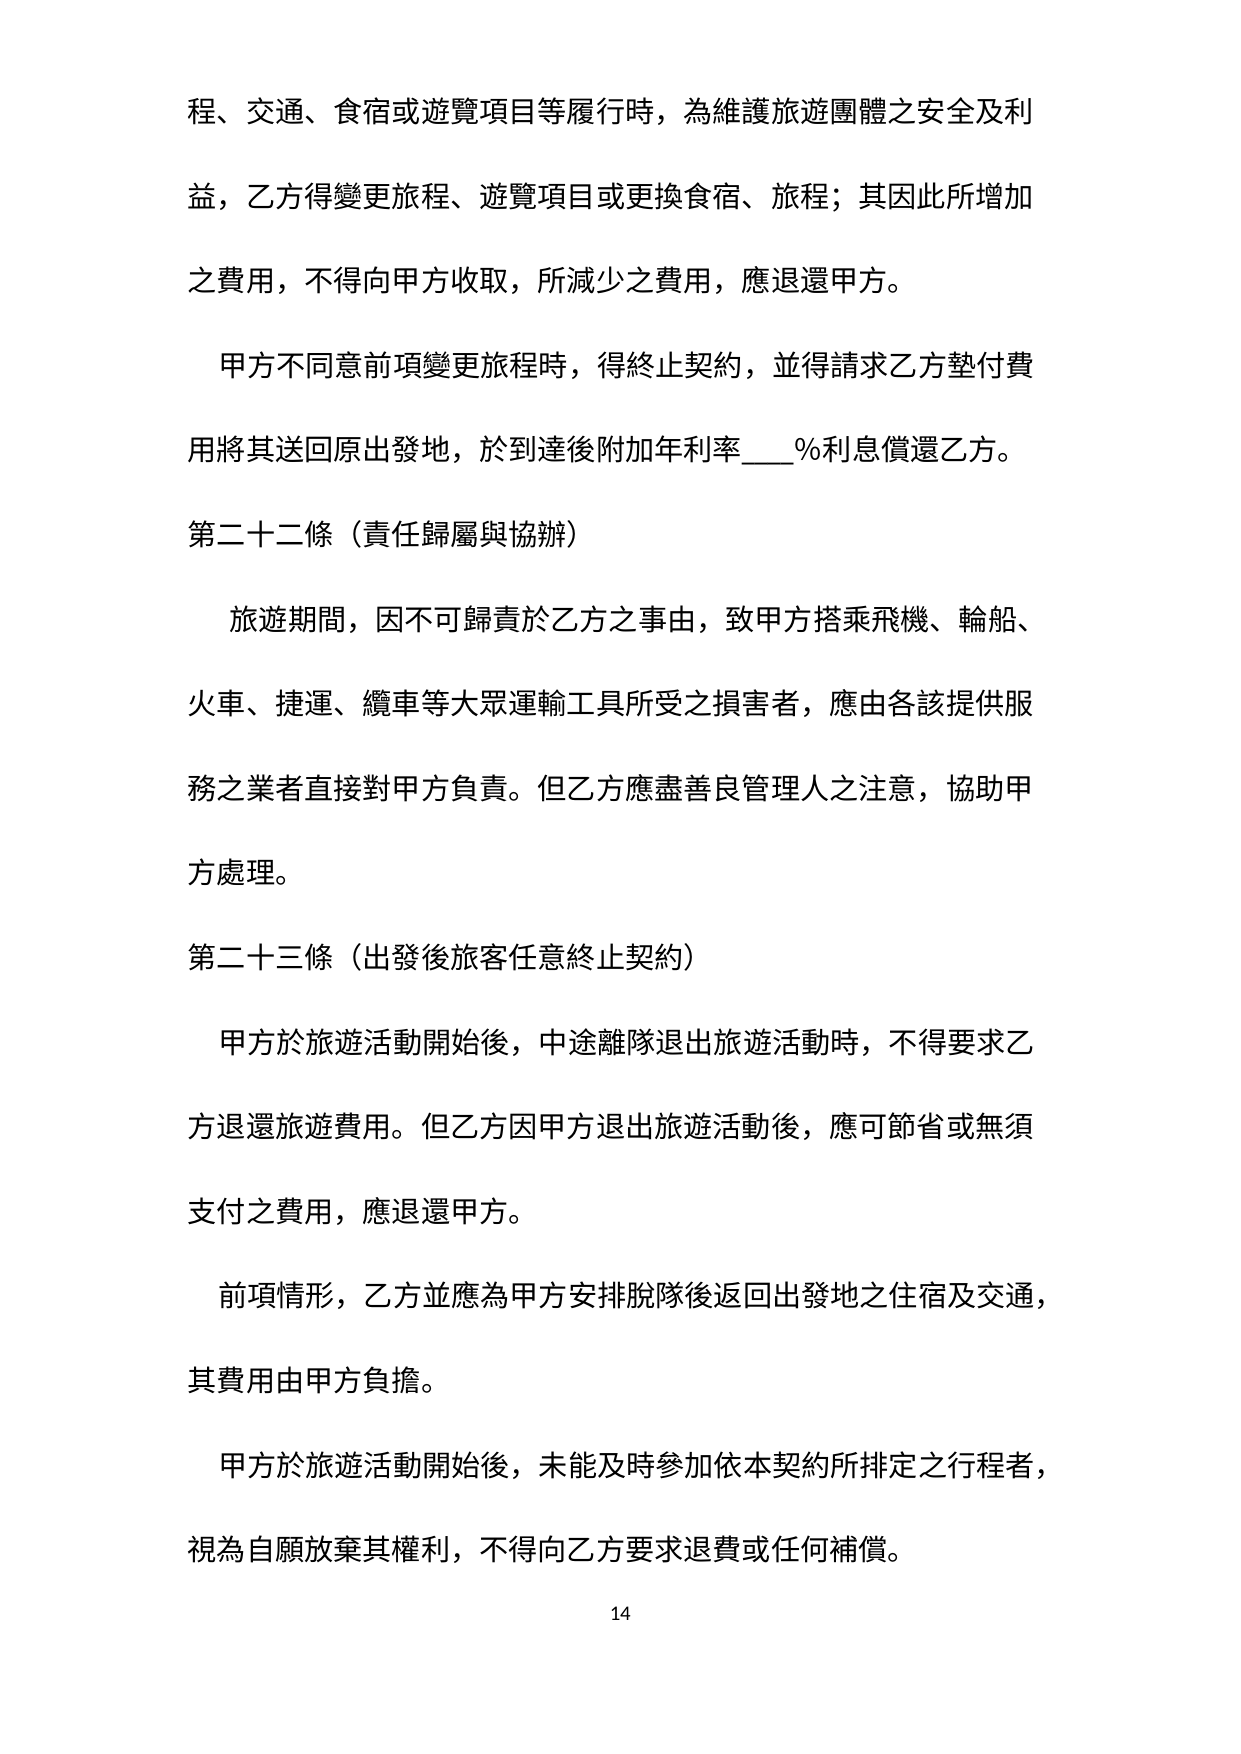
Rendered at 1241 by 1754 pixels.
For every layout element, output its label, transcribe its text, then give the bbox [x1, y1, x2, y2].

text 前項情形，乙方並應為甲方安排脫隊後返回出發地之住宿及交通，其費用由甲方負擔。 [187, 1273, 1053, 1400]
text 甲方於旅遊活動開始後，未能及時參加依本契約所排定之行程者，視為自願放棄其權利，不得向乙方要求退費或任何補償。 [187, 1442, 1053, 1569]
text 甲方於旅遊活動開始後，中途離隊退出旅遊活動時，不得要求乙方退還旅遊費用。但乙方因甲方退出旅遊活動後，應可節省或無須支付之費用，應退還甲方。 [187, 1019, 1053, 1231]
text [187, 89, 1053, 300]
text 旅遊期間，因不可歸責於乙方之事由，致甲方搭乘飛機、輪船、火車、捷運、纜車等大眾運輸工具所受之損害者，應由各該提供服務之業者直接對甲方負責。但乙方應盡善良管理人之注意，協助甲方處理。 [187, 596, 1053, 892]
text 第二十三條（出發後旅客任意終止契約） [187, 935, 1053, 977]
text 第二十二條（責任歸屬與協辦） [187, 512, 1053, 554]
text 甲方不同意前項變更旅程時，得終止契約，並得請求乙方墊付費用將其送回原出發地，於到達後附加年利率____％利息償還乙方。 [187, 342, 1053, 469]
